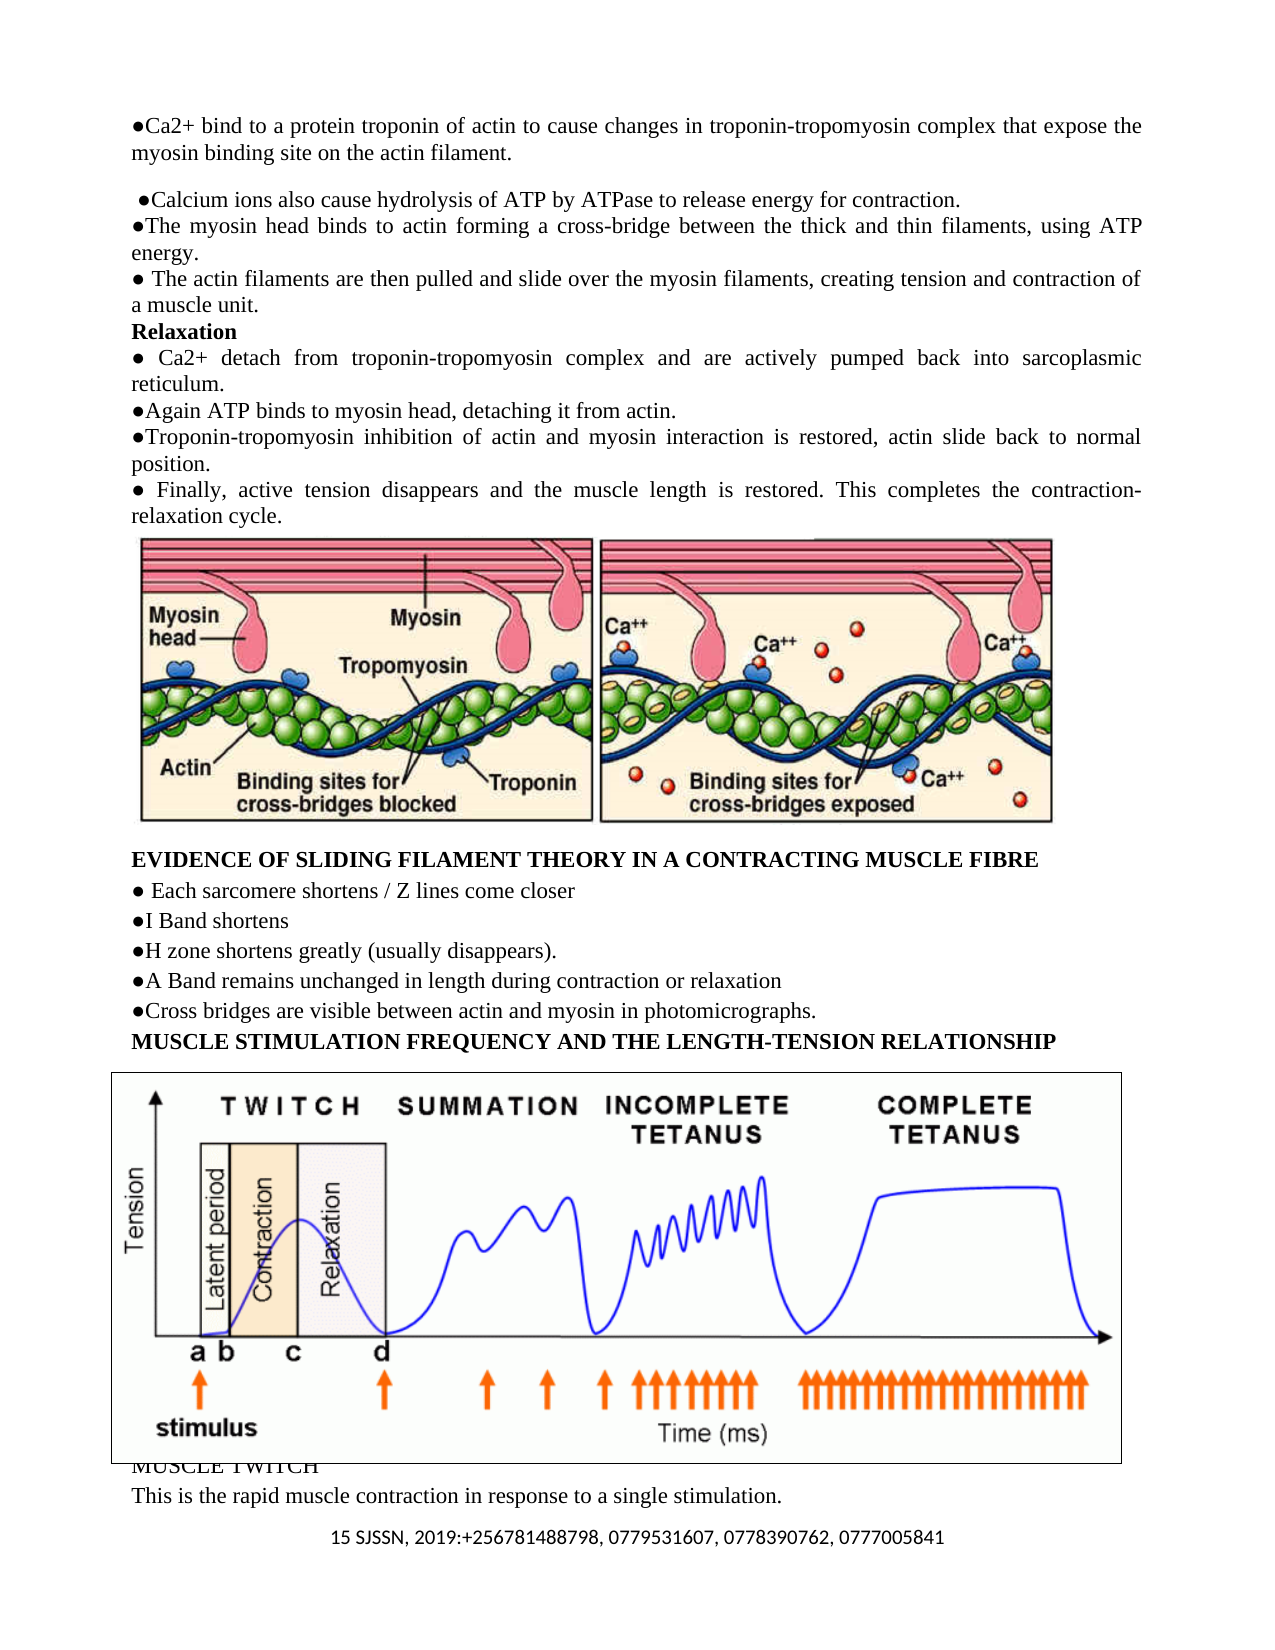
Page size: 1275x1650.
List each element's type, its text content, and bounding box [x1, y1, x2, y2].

text ●The myosin head binds to actin forming a cross-bridge between the thick and thin filaments, using ATP energy. [131, 212, 1144, 265]
text MUSCLE STIMULATION FREQUENCY AND THE LENGTH-TENSION RELATIONSHIP [131, 1028, 1144, 1054]
text ●A Band remains unchanged in length during contraction or relaxation [131, 967, 1144, 994]
text MUSCLE TWITCH [131, 1452, 1144, 1479]
text This is the rapid muscle contraction in response to a single stimulation. [131, 1483, 1144, 1509]
text ●Calcium ions also cause hydrolysis of ATP by ATPase to release energy for contraction. [131, 186, 1144, 212]
text ●I Band shortens [131, 907, 1144, 933]
text ●Again ATP binds to myosin head, detaching it from actin. [131, 397, 1144, 423]
picture [112, 1073, 1121, 1463]
text ● Finally, active tension disappears and the muscle length is restored. This completes the contraction-relaxation cycle. [131, 476, 1144, 529]
text ●Troponin-tropomyosin inhibition of actin and myosin interaction is restored, actin slide back to normal position. [131, 423, 1144, 476]
text EVIDENCE OF SLIDING FILAMENT THEORY IN A CONTRACTING MUSCLE FIBRE [131, 846, 1144, 873]
text ● The actin filaments are then pulled and slide over the myosin filaments, creating tension and contraction of a muscle unit. [131, 265, 1144, 318]
text ● Ca2+ detach from troponin-tropomyosin complex and are actively pumped back into sarcoplasmic reticulum. [131, 344, 1144, 397]
text ●H zone shortens greatly (usually disappears). [131, 937, 1144, 963]
text ●Cross bridges are visible between actin and myosin in photomicrographs. [131, 997, 1144, 1024]
text ●Ca2+ bind to a protein troponin of actin to cause changes in troponin-tropomyosin complex that expose the myosin binding site on the actin filament. [131, 112, 1144, 165]
text ● Each sarcomere shortens / Z lines come closer [131, 877, 1144, 903]
text Relaxation [131, 318, 1144, 344]
picture [133, 531, 1059, 825]
